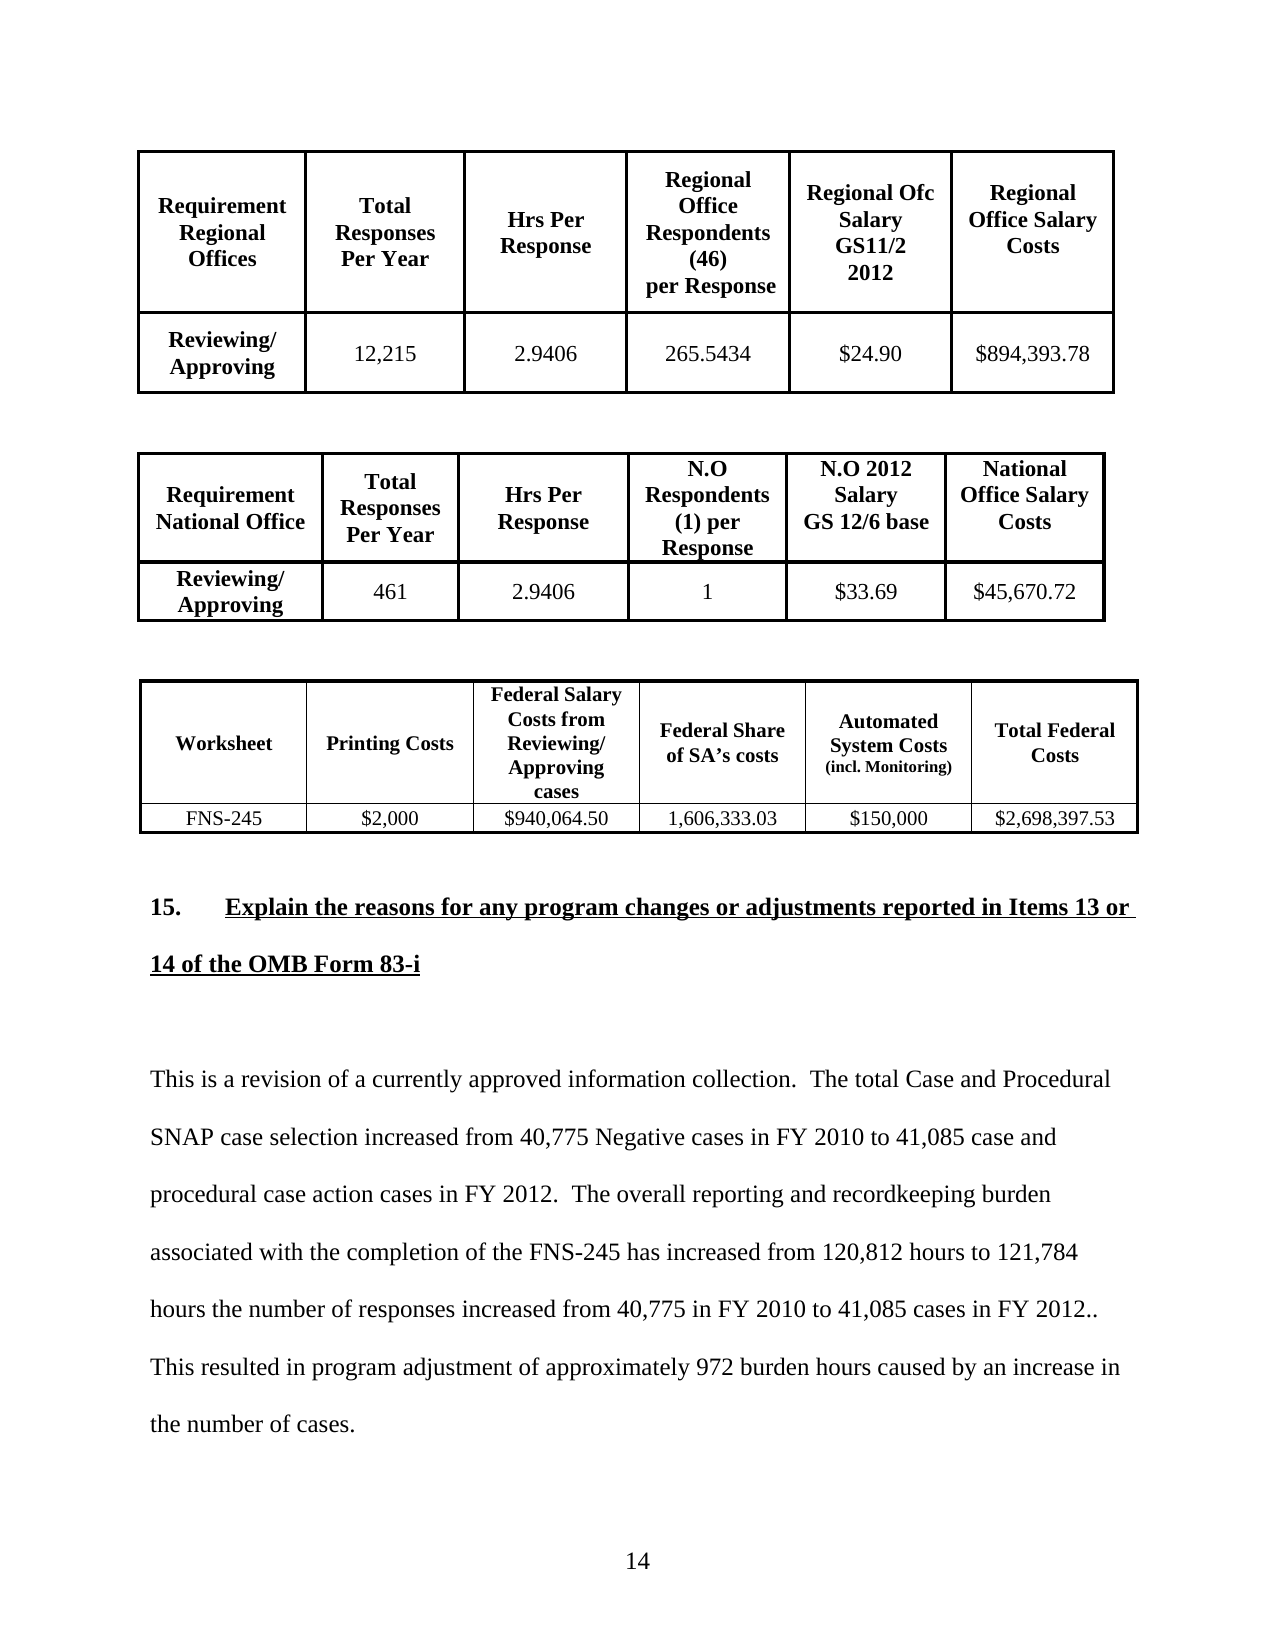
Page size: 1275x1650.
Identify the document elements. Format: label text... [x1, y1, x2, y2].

table_cell $33.69 [788, 564, 944, 619]
table_header Automated System Costs (incl. Monitoring) [806, 683, 971, 803]
table_header Regional Ofc Salary GS11/2 2012 [791, 153, 950, 311]
table_header Total Federal Costs [972, 683, 1136, 803]
table_header Total Responses Per Year [324, 455, 457, 560]
table_cell 2.9406 [460, 564, 627, 619]
table_header Worksheet [142, 683, 306, 803]
table_cell 12,215 [307, 314, 463, 391]
table_cell 1 [630, 564, 785, 619]
table_header Hrs Per Response [460, 455, 627, 560]
table_header National Office Salary Costs [947, 455, 1102, 560]
table_cell 1,606,333.03 [640, 804, 805, 831]
table_header N.O 2012 Salary GS 12/6 base [788, 455, 944, 560]
list Explain the reasons for any program changes or adjustments reported in Items 13 or 14 of the OMB Form 83-i [150, 892, 1144, 978]
table_header Total Responses Per Year [307, 153, 463, 311]
table_header Requirement Regional Offices [140, 153, 304, 311]
table_cell Reviewing/ Approving [140, 564, 321, 619]
table_cell Reviewing/ Approving [140, 314, 304, 391]
table_cell $45,670.72 [947, 564, 1102, 619]
table_header Regional Office Respondents (46) per Response [628, 153, 788, 311]
table_cell FNS-245 [142, 804, 306, 831]
table_cell $150,000 [806, 804, 971, 831]
table_cell $2,000 [307, 804, 473, 831]
text This is a revision of a currently approved information collection. The total Case and Procedural SNAP case selection increased from 40,775 Negative cases in FY 2010 to 41,085 case and procedural case action cases in FY 2012. The overall reporting and recordkeeping burden associated with the completion of the FNS-245 has increased from 120,812 hours to 121,784 hours the number of responses increased from 40,775 in FY 2010 to 41,085 cases in FY 2012.. This resulted in program adjustment of approximately 972 burden hours caused by an increase in the number of cases. [150, 1064, 1125, 1438]
table_header Regional Office Salary Costs [953, 153, 1112, 311]
table_header Printing Costs [307, 683, 473, 803]
table_cell $894,393.78 [953, 314, 1112, 391]
table_header Requirement National Office [140, 455, 321, 560]
table_header N.O Respondents (1) per Response [630, 455, 785, 560]
table_header Federal Share of SA’s costs [640, 683, 805, 803]
table_cell 265.5434 [628, 314, 788, 391]
table_cell 461 [324, 564, 457, 619]
table_header Hrs Per Response [466, 153, 625, 311]
table_cell $2,698,397.53 [972, 804, 1136, 831]
table_cell $24.90 [791, 314, 950, 391]
table_cell 2.9406 [466, 314, 625, 391]
table_header Federal Salary Costs from Reviewing/ Approving cases [474, 683, 639, 803]
table_cell $940,064.50 [474, 804, 639, 831]
